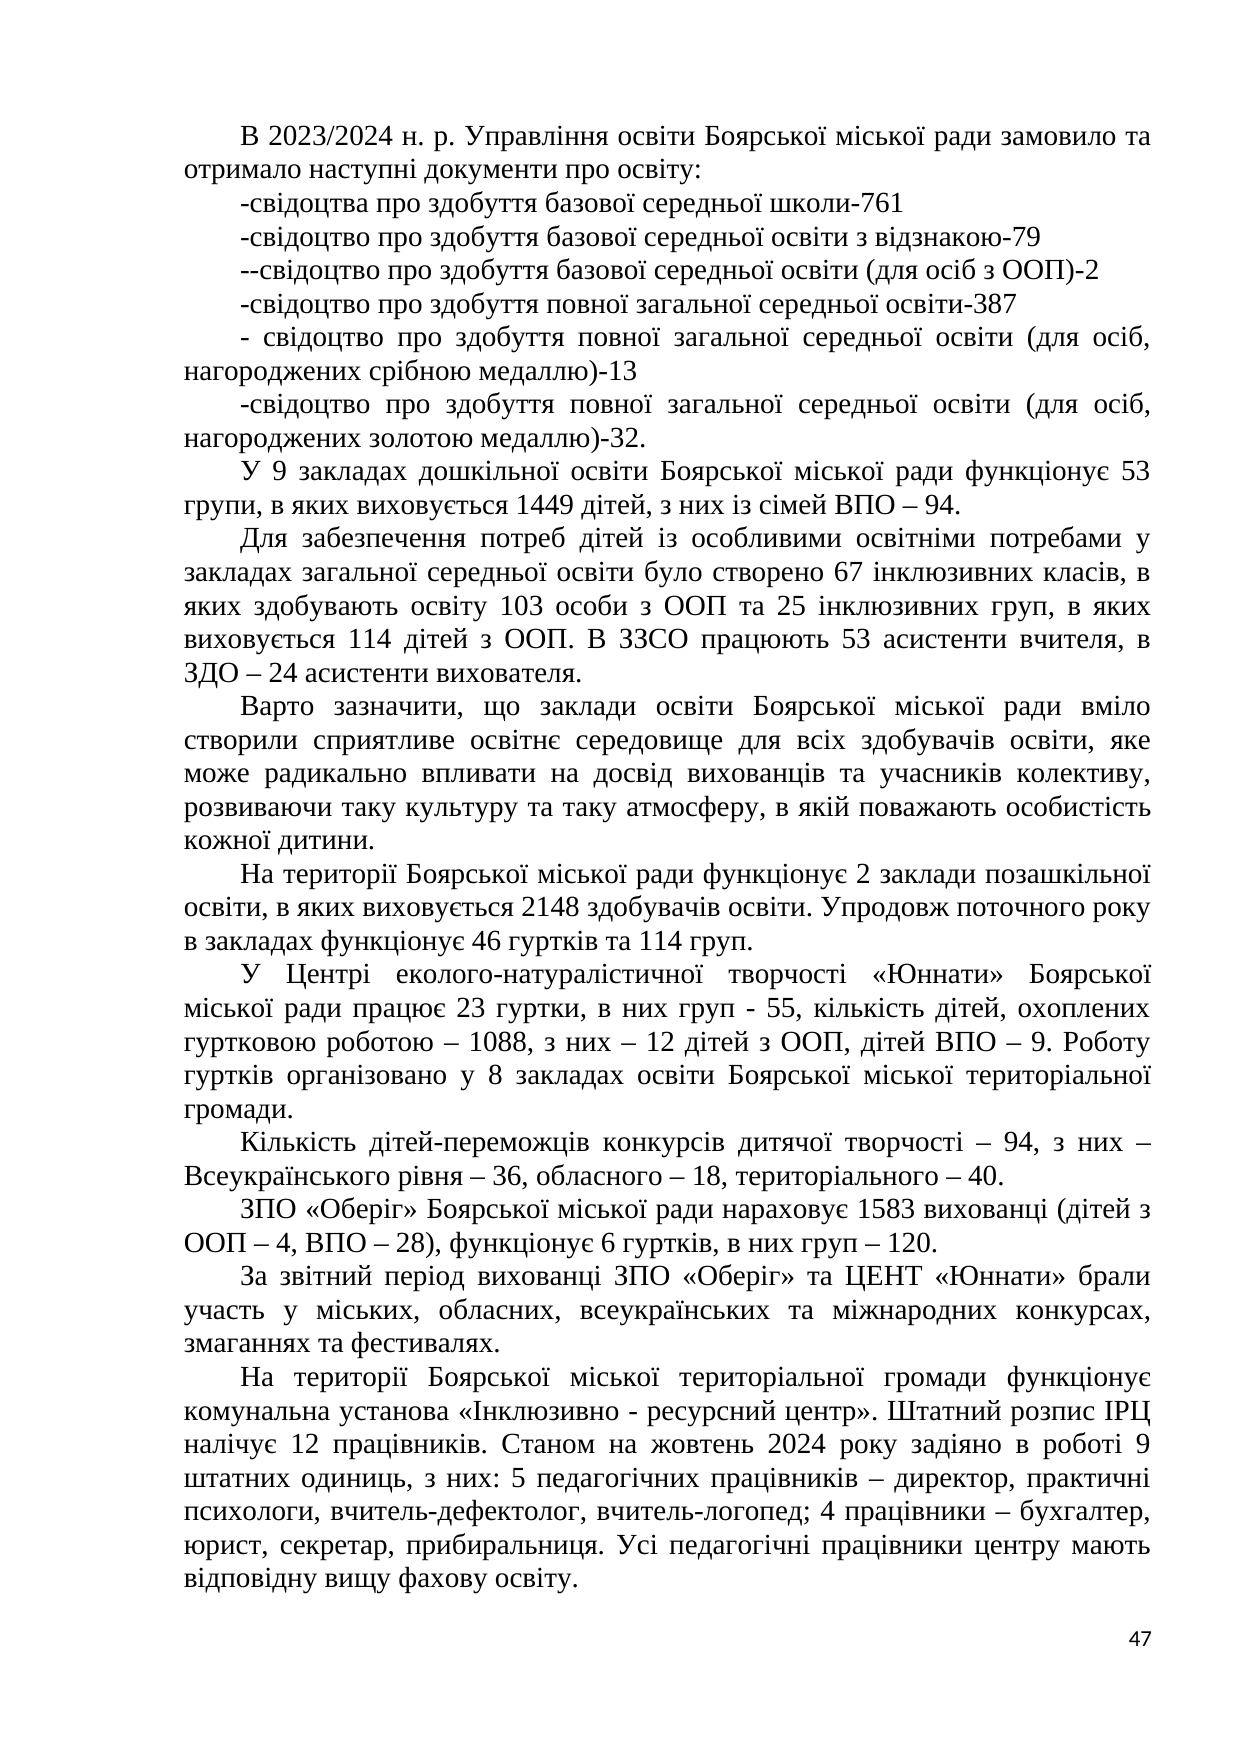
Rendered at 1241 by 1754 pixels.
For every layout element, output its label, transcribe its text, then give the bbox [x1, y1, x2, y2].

text - свідоцтво про здобуття повної загальної середньої освіти (для осіб, нагороджених срібною медаллю)-13 [183, 319, 1152, 386]
text --свідоцтво про здобуття базової середньої освіти (для осіб з ООП)-2 [183, 252, 1152, 286]
text -свідоцтво про здобуття повної загальної середньої освіти-387 [183, 286, 1152, 319]
text У Центрі еколого-натуралістичної творчості «Юннати» Боярської міської ради працює 23 гуртки, в них груп - 55, кількість дітей, охоплених гуртковою роботою – 1088, з них – 12 дітей з ООП, дітей ВПО – 9. Роботу гуртків організовано у 8 закладах освіти Боярської міської територіальної громади. [183, 957, 1152, 1124]
text В 2023/2024 н. р. Управління освіти Боярської міської ради замовило та отримало наступні документи про освіту: [183, 118, 1152, 185]
text Кількість дітей-переможців конкурсів дитячої творчості – 94, з них – Всеукраїнського рівня – 36, обласного – 18, територіального – 40. [183, 1124, 1152, 1191]
text У 9 закладах дошкільної освіти Боярської міської ради функціонує 53 групи, в яких виховується 1449 дітей, з них із сімей ВПО – 94. [183, 453, 1152, 521]
text -свідоцтва про здобуття базової середньої школи-761 [183, 185, 1152, 219]
text -свідоцтво про здобуття базової середньої освіти з відзнакою-79 [183, 219, 1152, 252]
text -свідоцтво про здобуття повної загальної середньої освіти (для осіб, нагороджених золотою медаллю)-32. [183, 386, 1152, 453]
text Для забезпечення потреб дітей із особливими освітніми потребами у закладах загальної середньої освіти було створено 67 інклюзивних класів, в яких здобувають освіту 103 особи з ООП та 25 інклюзивних груп, в яких виховується 114 дітей з ООП. В ЗЗСО працюють 53 асистенти вчителя, в ЗДО – 24 асистенти вихователя. [183, 521, 1152, 688]
text ЗПО «Оберіг» Боярської міської ради нараховує 1583 вихованці (дітей з ООП – 4, ВПО – 28), функціонує 6 гуртків, в них груп – 120. [183, 1191, 1152, 1258]
text На території Боярської міської територіальної громади функціонує комунальна установа «Інклюзивно - ресурсний центр». Штатний розпис ІРЦ налічує 12 працівників. Станом на жовтень 2024 року задіяно в роботі 9 штатних одиниць, з них: 5 педагогічних працівників – директор, практичні психологи, вчитель-дефектолог, вчитель-логопед; 4 працівники – бухгалтер, юрист, секретар, прибиральниця. Усі педагогічні працівники центру мають відповідну вищу фахову освіту. [183, 1359, 1152, 1594]
text На території Боярської міської ради функціонує 2 заклади позашкільної освіти, в яких виховується 2148 здобувачів освіти. Упродовж поточного року в закладах функціонує 46 гуртків та 114 груп. [183, 856, 1152, 957]
text За звітний період вихованці ЗПО «Оберіг» та ЦЕНТ «Юннати» брали участь у міських, обласних, всеукраїнських та міжнародних конкурсах, змаганнях та фестивалях. [183, 1258, 1152, 1359]
text Варто зазначити, що заклади освіти Боярської міської ради вміло створили сприятливе освітнє середовище для всіх здобувачів освіти, яке може радикально впливати на досвід вихованців та учасників колективу, розвиваючи таку культуру та таку атмосферу, в якій поважають особистість кожної дитини. [183, 688, 1152, 856]
